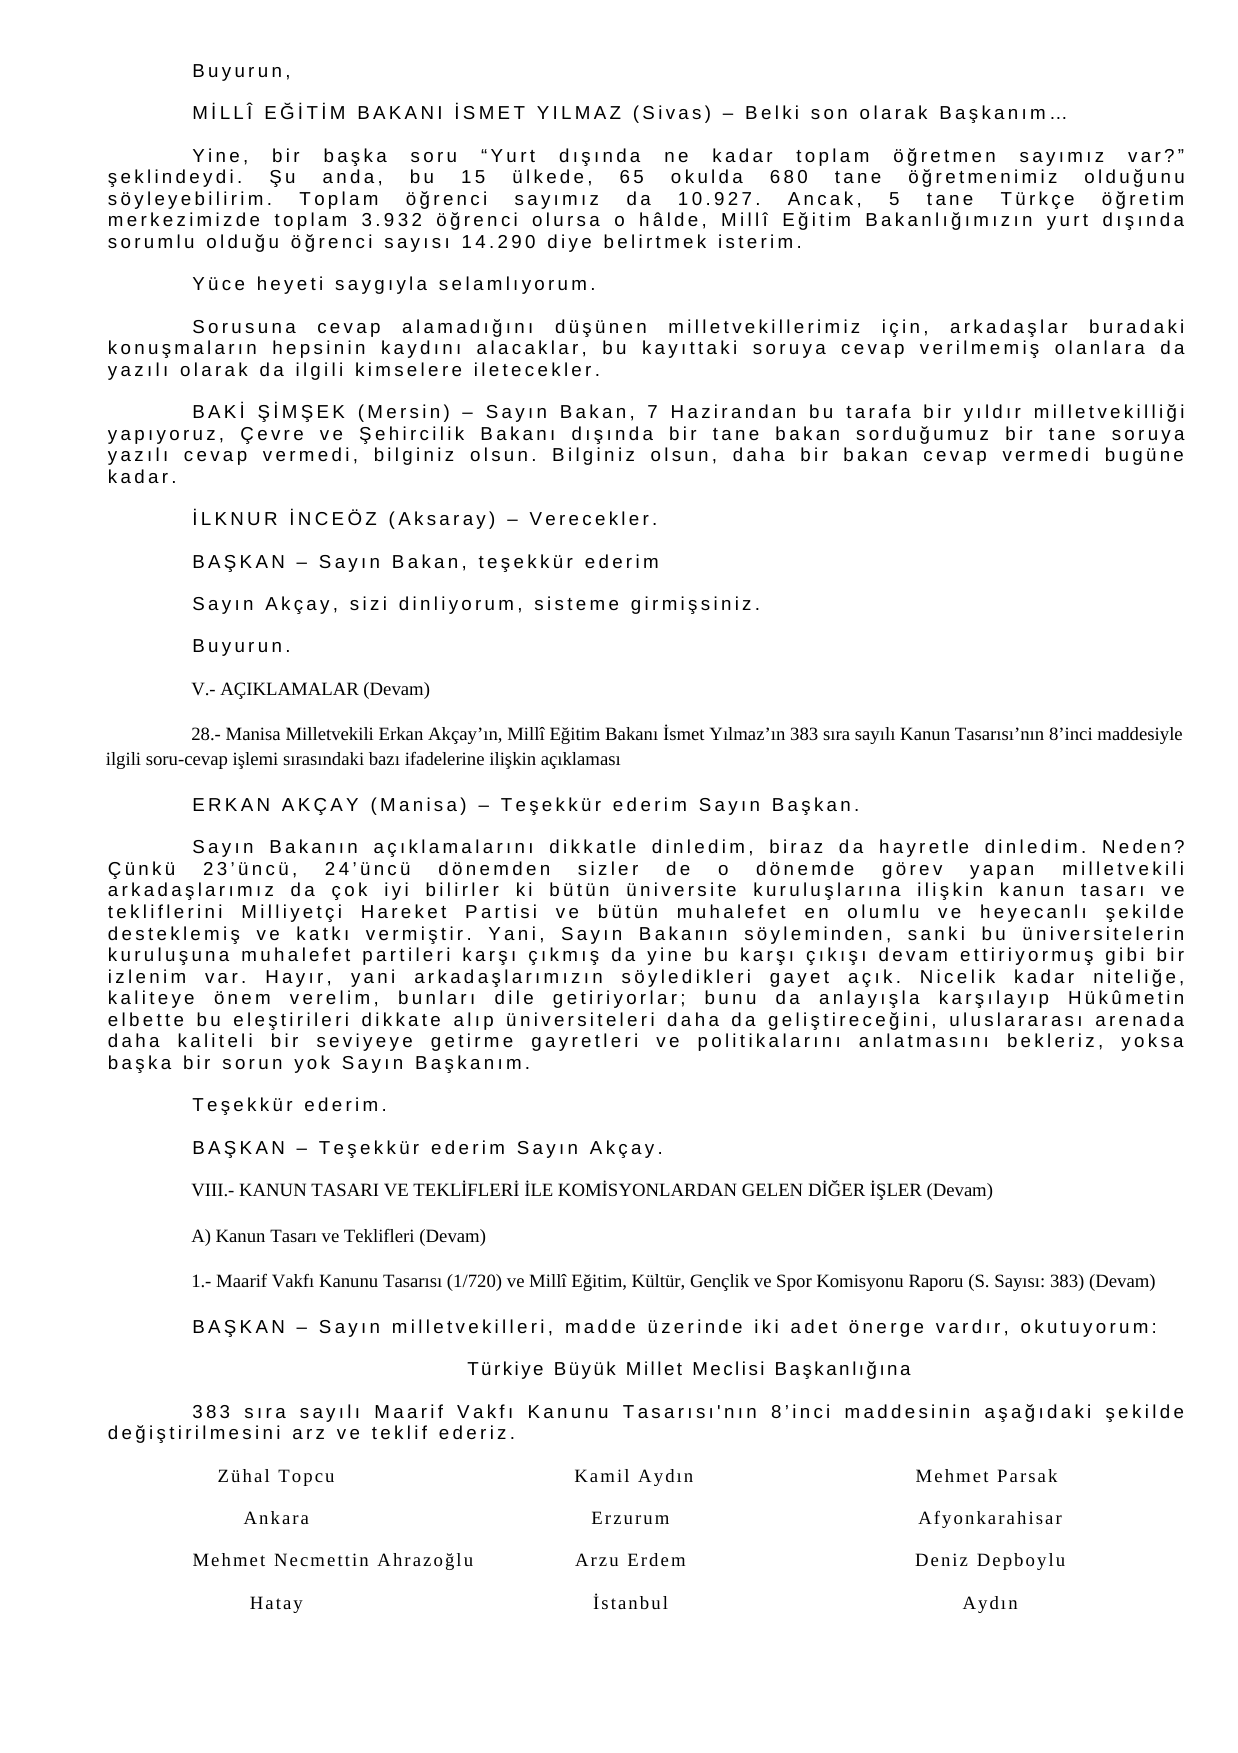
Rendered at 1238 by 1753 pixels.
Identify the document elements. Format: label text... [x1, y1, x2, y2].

text 383 sıra sayılı Maarif Vakfı Kanunu Tasarısı'nın 8’inci maddesinin aşağıdaki şekilde değiştirilmesini arz ve teklif ederiz. [108, 1401, 1186, 1444]
text Sayın Bakanın açıklamalarını dikkatle dinledim, biraz da hayretle dinledim. Neden? Çünkü 23’üncü, 24’üncü dönemden sizler de o dönemde görev yapan milletvekili arkadaşlarımız da çok iyi bilirler ki bütün üniversite kuruluşlarına ilişkin kanun tasarı ve tekliflerini Milliyetçi Hareket Partisi ve bütün muhalefet en olumlu ve heyecanlı şekilde desteklemiş ve katkı vermiştir. Yani, Sayın Bakanın söyleminden, sanki bu üniversitelerin kuruluşuna muhalefet partileri karşı çıkmış da yine bu karşı çıkışı devam ettiriyormuş gibi bir izlenim var. Hayır, yani arkadaşlarımızın söyledikleri gayet açık. Nicelik kadar niteliğe, kaliteye önem verelim, bunları dile getiriyorlar; bunu da anlayışla karşılayıp Hükûmetin elbette bu eleştirileri dikkate alıp üniversiteleri daha da geliştireceğini, uluslararası arenada daha kaliteli bir seviyeye getirme gayretleri ve politikalarını anlatmasını bekleriz, yoksa başka bir sorun yok Sayın Başkanım. [108, 836, 1186, 1073]
text BAKİ ŞİMŞEK (Mersin) – Sayın Bakan, 7 Hazirandan bu tarafa bir yıldır milletvekilliği yapıyoruz, Çevre ve Şehircilik Bakanı dışında bir tane bakan sorduğumuz bir tane soruya yazılı cevap vermedi, bilginiz olsun. Bilginiz olsun, daha bir bakan cevap vermedi bugüne kadar. [108, 401, 1186, 487]
text Türkiye Büyük Millet Meclisi Başkanlığına [108, 1358, 1186, 1380]
text 28.- Manisa Milletvekili Erkan Akçay’ın, Millî Eğitim Bakanı İsmet Yılmaz’ın 383 sıra sayılı Kanun Tasarısı’nın 8’inci maddesiyle ilgili soru-cevap işlemi sırasındaki bazı ifadelerine ilişkin açıklaması [106, 723, 1184, 770]
text V.- AÇIKLAMALAR (Devam) [106, 678, 1184, 699]
text MİLLÎ EĞİTİM BAKANI İSMET YILMAZ (Sivas) – Belki son olarak Başkanım… [108, 102, 1186, 124]
text Yine, bir başka soru “Yurt dışında ne kadar toplam öğretmen sayımız var?” şeklindeydi. Şu anda, bu 15 ülkede, 65 okulda 680 tane öğretmenimiz olduğunu söyleyebilirim. Toplam öğrenci sayımız da 10.927. Ancak, 5 tane Türkçe öğretim merkezimizde toplam 3.932 öğrenci olursa o hâlde, Millî Eğitim Bakanlığımızın yurt dışında sorumlu olduğu öğrenci sayısı 14.290 diye belirtmek isterim. [108, 144, 1186, 252]
text Mehmet Necmettin Ahrazoğlu Arzu Erdem Deniz Depboylu [108, 1549, 1186, 1571]
text Sayın Akçay, sizi dinliyorum, sisteme girmişsiniz. [108, 593, 1186, 614]
text Zühal Topcu Kamil Aydın Mehmet Parsak [108, 1464, 1186, 1486]
text BAŞKAN – Teşekkür ederim Sayın Akçay. [108, 1137, 1186, 1158]
text ERKAN AKÇAY (Manisa) – Teşekkür ederim Sayın Başkan. [108, 794, 1186, 815]
text Hatay İstanbul Aydın [108, 1592, 1186, 1613]
text Sorusuna cevap alamadığını düşünen milletvekillerimiz için, arkadaşlar buradaki konuşmaların hepsinin kaydını alacaklar, bu kayıttaki soruya cevap verilmemiş olanlara da yazılı olarak da ilgili kimselere iletecekler. [108, 316, 1186, 380]
text A) Kanun Tasarı ve Teklifleri (Devam) [106, 1224, 1184, 1246]
text BAŞKAN – Sayın Bakan, teşekkür ederim [108, 551, 1186, 572]
text 1.- Maarif Vakfı Kanunu Tasarısı (1/720) ve Millî Eğitim, Kültür, Gençlik ve Spor Komisyonu Raporu (S. Sayısı: 383) (Devam) [106, 1270, 1184, 1292]
text Buyurun, [108, 60, 1186, 81]
text Ankara Erzurum Afyonkarahisar [108, 1507, 1186, 1528]
text Yüce heyeti saygıyla selamlıyorum. [108, 273, 1186, 295]
text Buyurun. [108, 635, 1186, 657]
text İLKNUR İNCEÖZ (Aksaray) – Verecekler. [108, 508, 1186, 530]
text Teşekkür ederim. [108, 1094, 1186, 1116]
text VIII.- KANUN TASARI VE TEKLİFLERİ İLE KOMİSYONLARDAN GELEN DİĞER İŞLER (Devam) [106, 1179, 1184, 1201]
text BAŞKAN – Sayın milletvekilleri, madde üzerinde iki adet önerge vardır, okutuyorum: [108, 1316, 1186, 1337]
